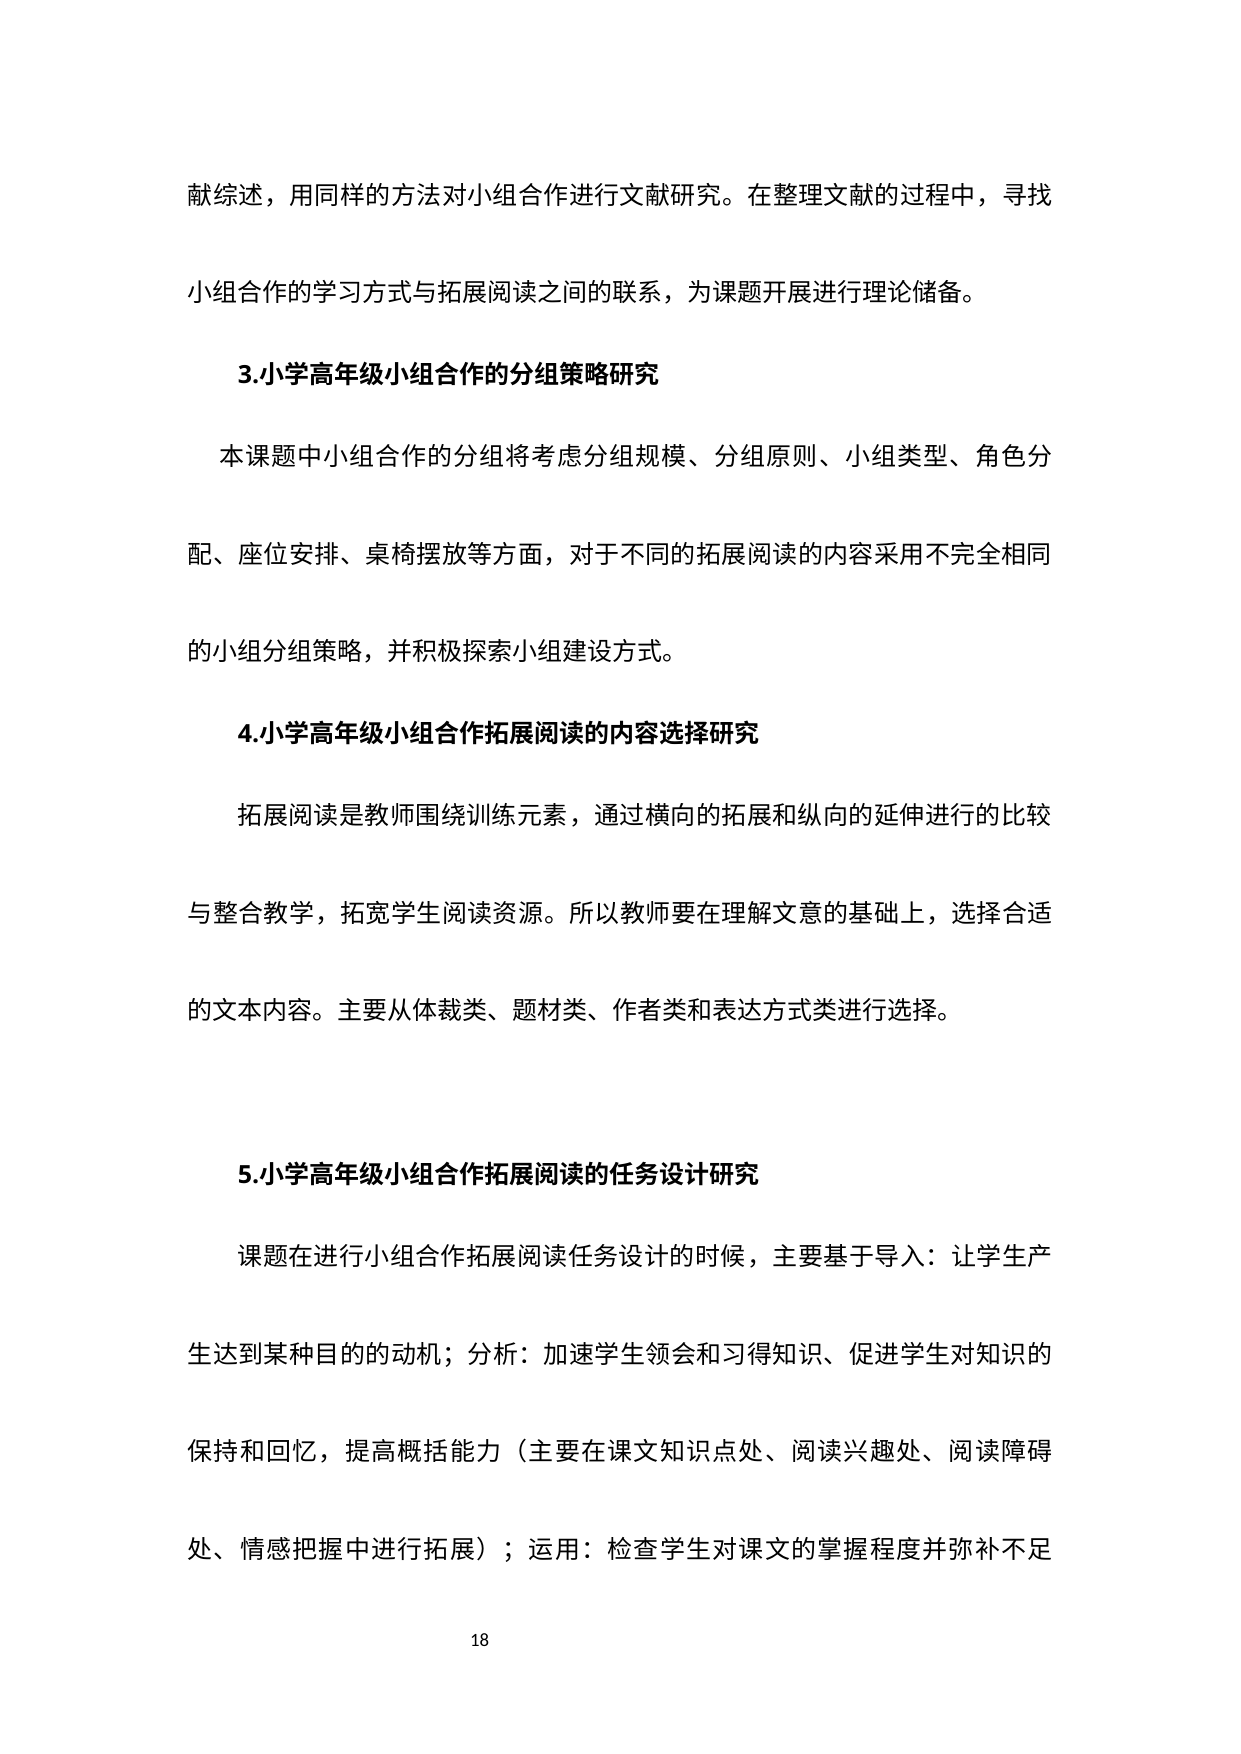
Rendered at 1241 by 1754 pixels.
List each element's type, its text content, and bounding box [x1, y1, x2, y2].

list 本课题中小组合作的分组将考虑分组规模、分组原则、小组类型、角色分配、座位安排、桌椅摆放等方面，对于不同的拓展阅读的内容采用不完全相同的小组分组策略，并积极探索小组建设方式。 [187, 423, 1053, 683]
list 小学高年级小组合作拓展阅读的内容选择研究 [187, 700, 1053, 765]
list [187, 1223, 1053, 1581]
list 拓展阅读是教师围绕训练元素，通过横向的拓展和纵向的延伸进行的比较与整合教学，拓宽学生阅读资源。所以教师要在理解文意的基础上，选择合适的文本内容。主要从体裁类、题材类、作者类和表达方式类进行选择。 [187, 782, 1053, 1042]
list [187, 162, 1053, 324]
list 小学高年级小组合作拓展阅读的任务设计研究 [187, 1141, 1053, 1206]
list 小学高年级小组合作的分组策略研究 [187, 341, 1053, 406]
